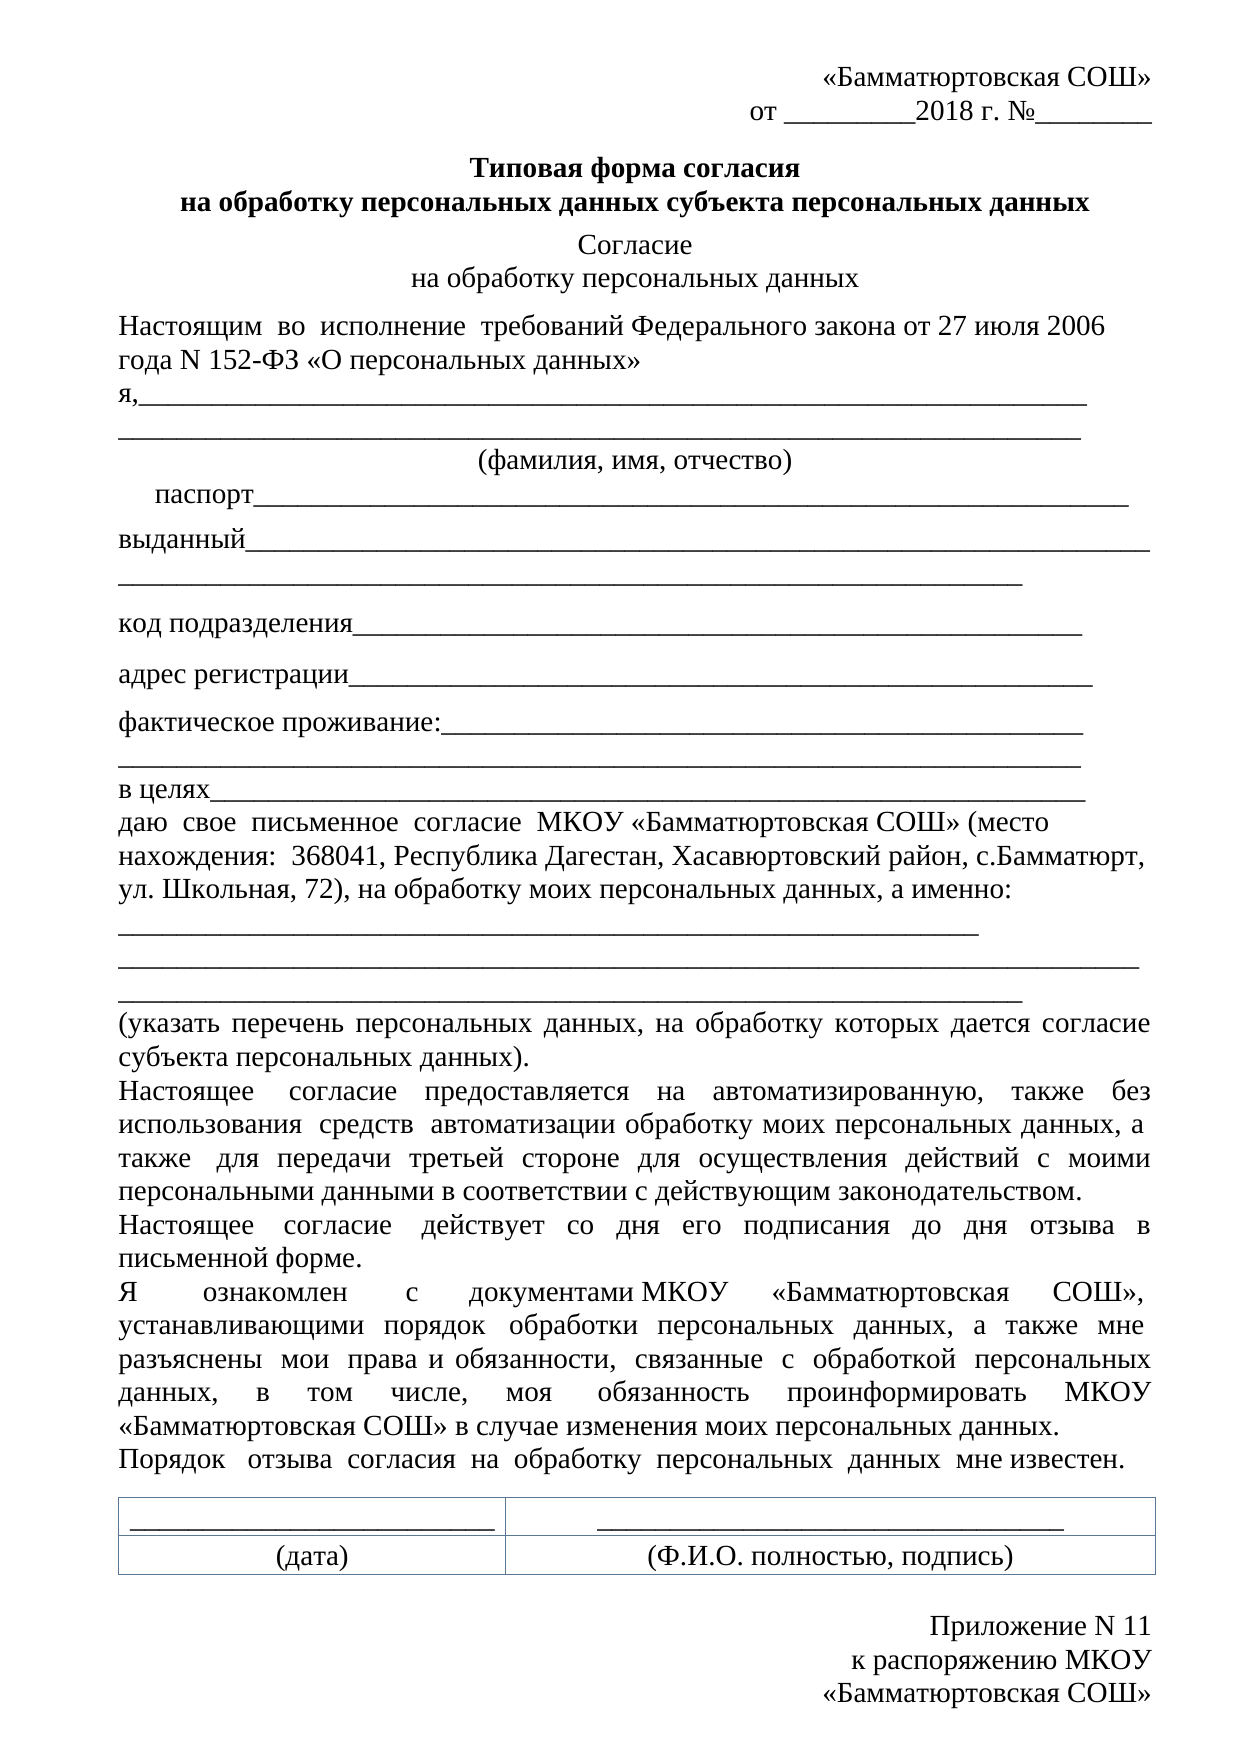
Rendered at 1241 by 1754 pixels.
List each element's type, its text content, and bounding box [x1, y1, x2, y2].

table_cell (дата) [119, 1536, 505, 1574]
text (фамилия, имя, отчество) [118, 442, 1152, 476]
text «Бамматюртовская СОШ» [118, 59, 1152, 93]
text Порядок отзыва согласия на обработку персональных данных мне известен. [118, 1442, 1152, 1475]
text Приложение N 11 [118, 1608, 1152, 1642]
text __________________________________________________________________ [118, 409, 1152, 442]
text (указать перечень персональных данных, на обработку которых дается согласие субъекта персональных данных). [118, 1006, 1152, 1073]
text в целях____________________________________________________________ [118, 771, 1152, 804]
text адрес регистрации___________________________________________________ [118, 656, 1152, 689]
text код подразделения__________________________________________________ [118, 605, 1152, 639]
text выданный____________________________________________________________________________________________________________________________ [118, 522, 1152, 589]
text «Бамматюртовская СОШ» [118, 1675, 1152, 1709]
text ____________________________________________________________________________________________________________________________________ [118, 938, 1152, 1006]
table_cell (Ф.И.О. полностью, подпись) [506, 1536, 1155, 1574]
text на обработку персональных данных [118, 260, 1152, 294]
text Настоящее согласие действует со дня его подписания до дня отзыва в письменной форме. [118, 1207, 1152, 1274]
text паспорт____________________________________________________________ [118, 476, 1152, 509]
text Согласие [118, 227, 1152, 260]
text даю свое письменное согласие МКОУ «Бамматюртовская СОШ» (место нахождения: 368041, Республика Дагестан, Хасавюртовский район, с.Бамматюрт, ул. Школьная, 72), на обработку моих персональных данных, а именно: ___________________________________________________________ [118, 804, 1152, 938]
text Настоящим во исполнение требований Федерального закона от 27 июля 2006 года N 152-ФЗ «О персональных данных» я,_________________________________________________________________ [118, 308, 1152, 409]
text фактическое проживание:____________________________________________ __________________________________________________________________ [118, 704, 1152, 771]
text на обработку персональных данных субъекта персональных данных [118, 184, 1152, 217]
text Я ознакомлен с документами МКОУ «Бамматюртовская СОШ», устанавливающими порядок обработки персональных данных, а также мне разъяснены мои права и обязанности, связанные с обработкой персональных данных, в том числе, моя обязанность проинформировать МКОУ «Бамматюртовская СОШ» в случае изменения моих персональных данных. [118, 1274, 1152, 1442]
text Типовая форма согласия [118, 150, 1152, 184]
text Настоящее согласие предоставляется на автоматизированную, также без использования средств автоматизации обработку моих персональных данных, а также для передачи третьей стороне для осуществления действий с моими персональными данными в соответствии с действующим законодательством. [118, 1073, 1152, 1207]
text к распоряжению МКОУ [118, 1642, 1152, 1675]
text от _________2018 г. №________ [118, 93, 1152, 126]
table_header _________________________ [119, 1498, 505, 1535]
table_header ________________________________ [506, 1498, 1155, 1535]
